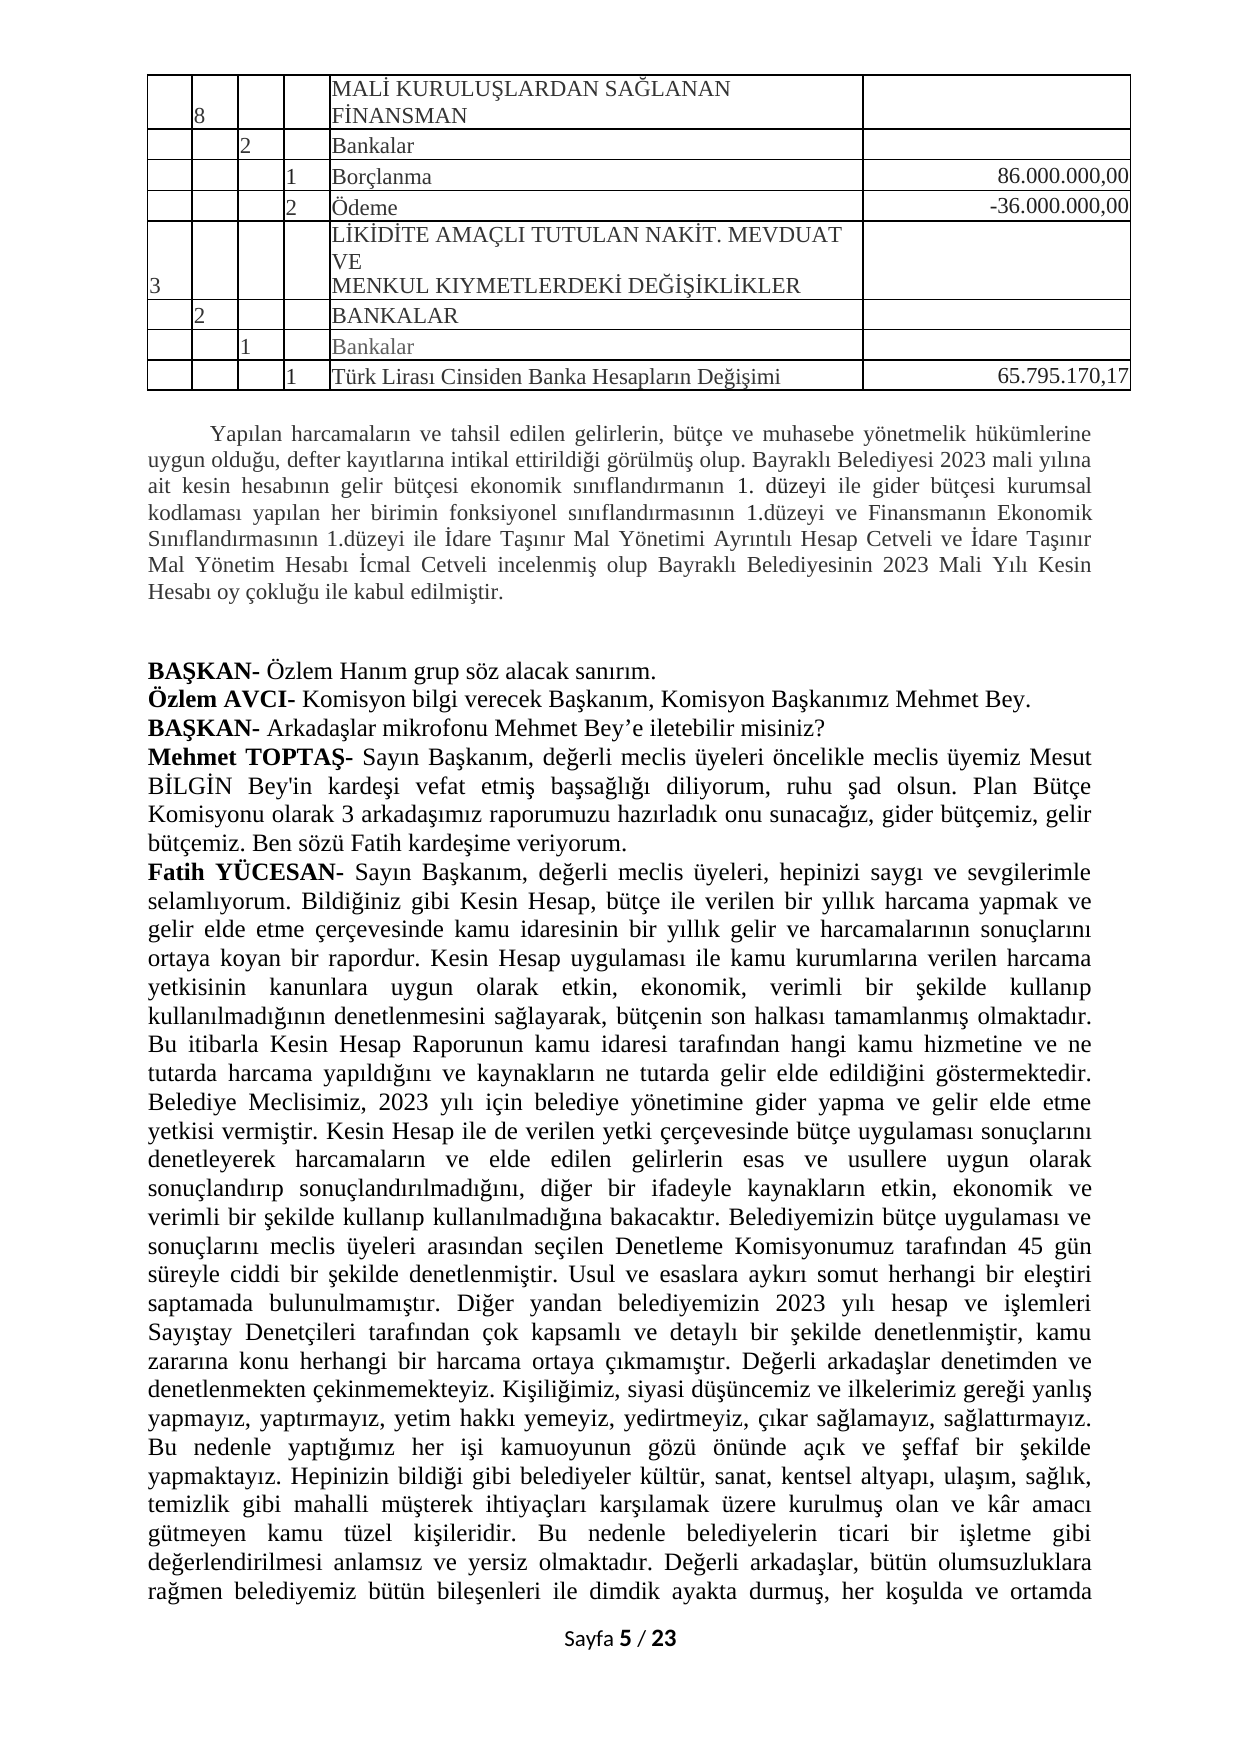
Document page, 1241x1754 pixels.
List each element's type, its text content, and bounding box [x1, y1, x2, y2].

text Mehmet TOPTAŞ- Sayın Başkanım, değerli meclis üyeleri öncelikle meclis üyemiz Mesut BİLGİN Bey'in kardeşi vefat etmiş başsağlığı diliyorum, ruhu şad olsun. Plan Bütçe Komisyonu olarak 3 arkadaşımız raporumuzu hazırladık onu sunacağız, gider bütçemiz, gelir bütçemiz. Ben sözü Fatih kardeşime veriyorum. [148, 742, 1093, 857]
table_cell MALİ KURULUŞLARDAN SAĞLANAN FİNANSMAN [331, 76, 862, 128]
table_cell 1 [239, 330, 283, 359]
table_cell [148, 76, 191, 128]
table_cell [285, 222, 329, 298]
table_cell [193, 330, 237, 359]
table_cell [239, 160, 283, 190]
table_cell LİKİDİTE AMAÇLI TUTULAN NAKİT. MEVDUAT VE MENKUL KIYMETLERDEKİ DEĞİŞİKLİKLER [331, 222, 862, 298]
table_cell [864, 330, 1130, 359]
table_cell [193, 191, 237, 220]
table_cell [285, 330, 329, 359]
table_cell [148, 130, 191, 158]
table_cell [148, 160, 191, 190]
table_cell [864, 222, 1130, 298]
table_cell [285, 76, 329, 128]
table_cell [864, 130, 1130, 158]
text Özlem AVCI- Komisyon bilgi verecek Başkanım, Komisyon Başkanımız Mehmet Bey. [148, 684, 1093, 713]
table_cell [239, 300, 283, 329]
table_cell [864, 300, 1130, 329]
table_cell Bankalar [331, 330, 862, 359]
table_cell Borçlanma [331, 160, 862, 190]
table_cell [148, 191, 191, 220]
table_cell -36.000.000,00 [864, 191, 1130, 220]
table_cell [148, 300, 191, 329]
table_cell [239, 361, 283, 389]
text BAŞKAN- Arkadaşlar mikrofonu Mehmet Bey’e iletebilir misiniz? [148, 713, 1093, 742]
table_cell [285, 130, 329, 158]
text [148, 857, 1093, 1604]
table_cell [148, 361, 191, 389]
table_cell 86.000.000,00 [864, 160, 1130, 190]
table_cell 1 [285, 361, 329, 389]
table_cell [193, 361, 237, 389]
table_cell [239, 191, 283, 220]
table_cell 2 [285, 191, 329, 220]
text Yapılan harcamaların ve tahsil edilen gelirlerin, bütçe ve muhasebe yönetmelik hükümlerine uygun olduğu, defter kayıtlarına intikal ettirildiği görülmüş olup. Bayraklı Belediyesi 2023 mali yılına ait kesin hesabının gelir bütçesi ekonomik sınıflandırmanın 1. düzeyi ile gider bütçesi kurumsal kodlaması yapılan her birimin fonksiyonel sınıflandırmasının 1.düzeyi ve Finansmanın Ekonomik Sınıflandırmasının 1.düzeyi ile İdare Taşınır Mal Yönetimi Ayrıntılı Hesap Cetveli ve İdare Taşınır Mal Yönetim Hesabı İcmal Cetveli incelenmiş olup Bayraklı Belediyesinin 2023 Mali Yılı Kesin Hesabı oy çokluğu ile kabul edilmiştir. [148, 420, 1093, 604]
table_cell 8 [193, 76, 237, 128]
table_cell [285, 300, 329, 329]
table_cell [239, 76, 283, 128]
table_cell [864, 76, 1130, 128]
table_cell [193, 130, 237, 158]
table_cell 1 [285, 160, 329, 190]
table_cell Bankalar [331, 130, 862, 158]
table_cell [193, 160, 237, 190]
table_cell 2 [239, 130, 283, 158]
table_cell [193, 222, 237, 298]
table_cell 3 [148, 222, 191, 298]
table_cell 2 [193, 300, 237, 329]
table_cell Türk Lirası Cinsiden Banka Hesapların Değişimi [331, 361, 862, 389]
table_cell [239, 222, 283, 298]
table_cell Ödeme [331, 191, 862, 220]
table_cell [148, 330, 191, 359]
table_cell BANKALAR [331, 300, 862, 329]
text BAŞKAN- Özlem Hanım grup söz alacak sanırım. [148, 656, 1093, 684]
table_cell 65.795.170,17 [864, 361, 1130, 389]
